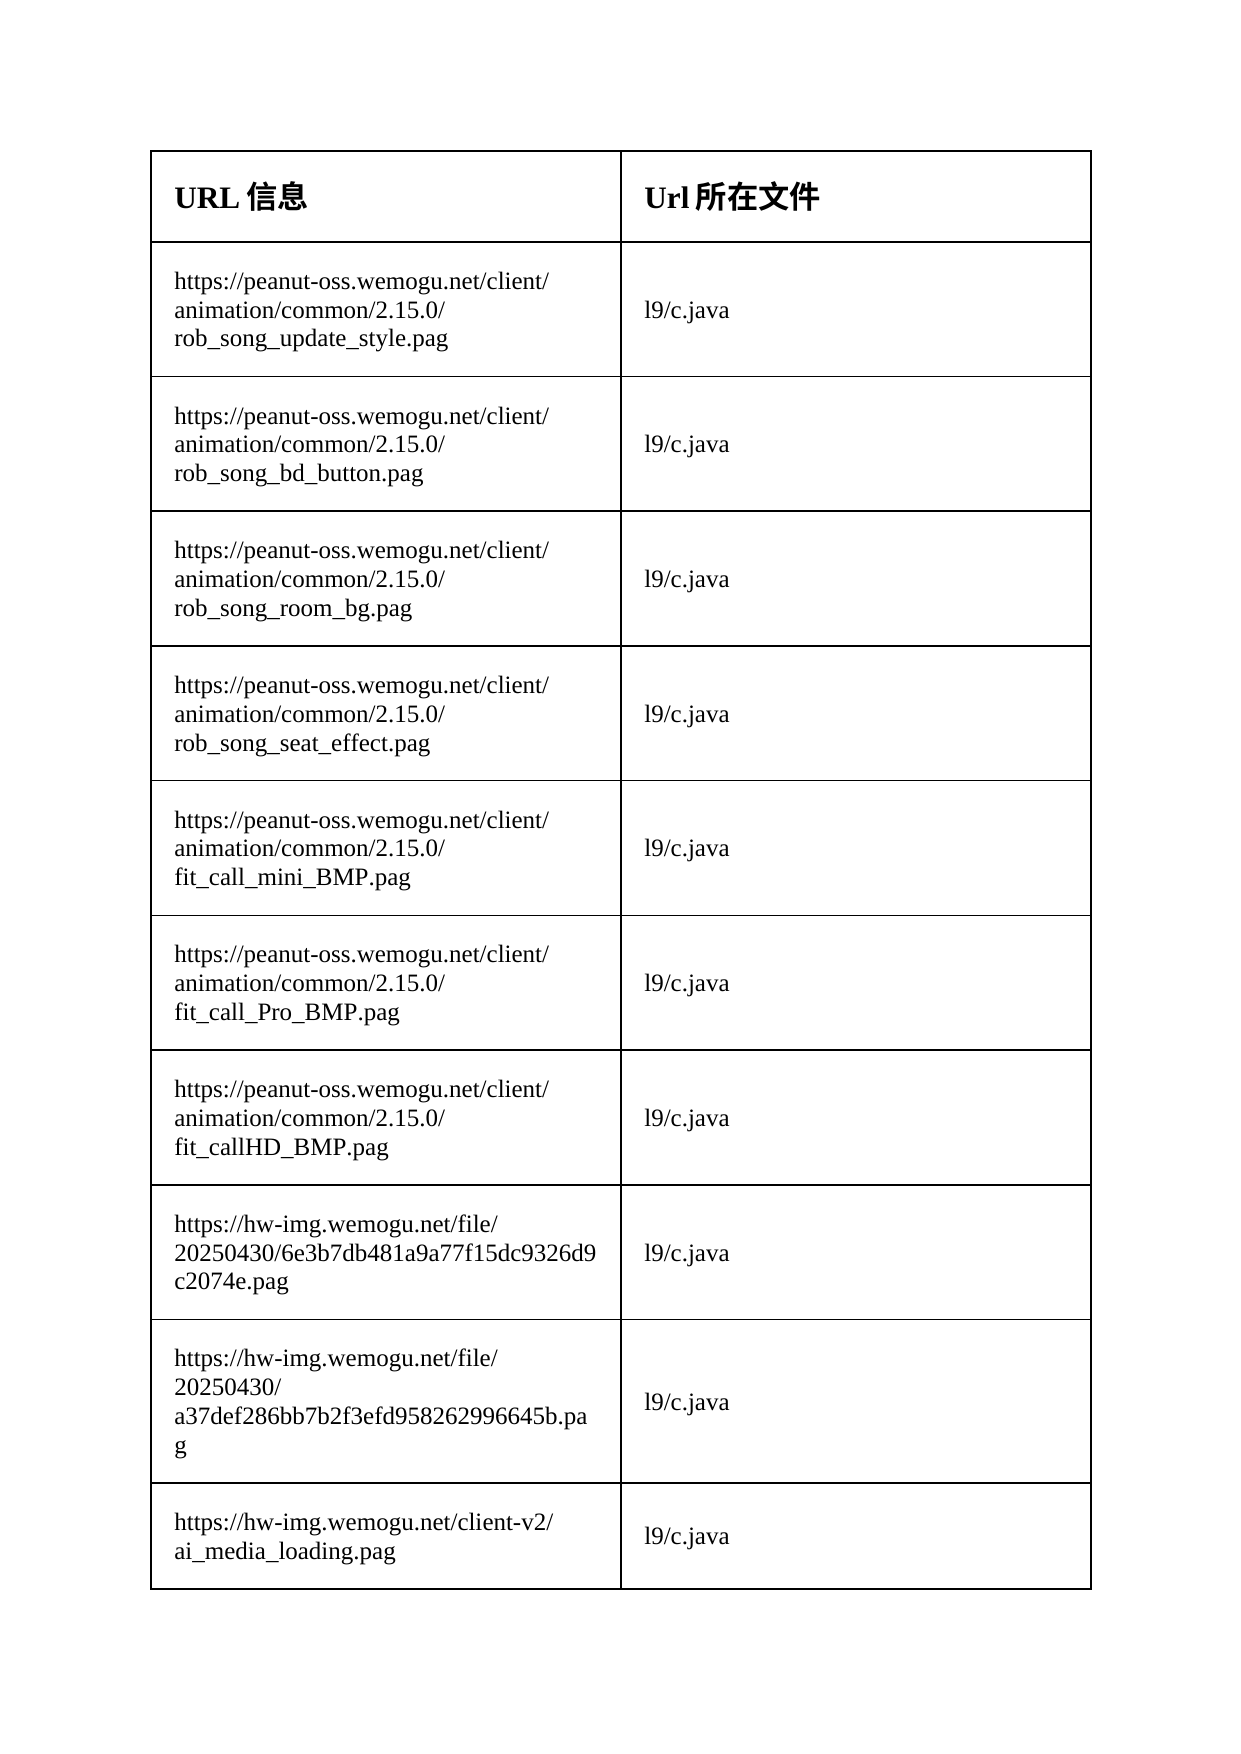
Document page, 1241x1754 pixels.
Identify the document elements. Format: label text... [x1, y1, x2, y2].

table_cell l9/c.java [622, 781, 1090, 914]
table_cell https://peanut-oss.wemogu.net/client/animation/common/2.15.0/fit_callHD_BMP.pag [152, 1051, 620, 1184]
table_cell https://peanut-oss.wemogu.net/client/animation/common/2.15.0/rob_song_bd_button.pag [152, 377, 620, 510]
table_cell l9/c.java [622, 1186, 1090, 1318]
table_cell https://peanut-oss.wemogu.net/client/animation/common/2.15.0/fit_call_mini_BMP.pag [152, 781, 620, 914]
table_header URL信息 [152, 152, 620, 241]
table_cell https://peanut-oss.wemogu.net/client/animation/common/2.15.0/rob_song_room_bg.pag [152, 512, 620, 645]
table_cell l9/c.java [622, 916, 1090, 1049]
table_header Url所在文件 [622, 152, 1090, 241]
table_cell l9/c.java [622, 512, 1090, 645]
table_cell https://peanut-oss.wemogu.net/client/animation/common/2.15.0/rob_song_update_style.pag [152, 243, 620, 376]
table_cell l9/c.java [622, 1051, 1090, 1184]
table_cell l9/c.java [622, 1320, 1090, 1482]
table_cell l9/c.java [622, 647, 1090, 780]
table_cell https://peanut-oss.wemogu.net/client/animation/common/2.15.0/rob_song_seat_effect.pag [152, 647, 620, 780]
table_cell l9/c.java [622, 1484, 1090, 1588]
table_cell l9/c.java [622, 243, 1090, 376]
table_cell https://hw-img.wemogu.net/file/20250430/6e3b7db481a9a77f15dc9326d9c2074e.pag [152, 1186, 620, 1318]
table_cell https://peanut-oss.wemogu.net/client/animation/common/2.15.0/fit_call_Pro_BMP.pag [152, 916, 620, 1049]
table_cell l9/c.java [622, 377, 1090, 510]
table_cell https://hw-img.wemogu.net/client-v2/ai_media_loading.pag [152, 1484, 620, 1588]
table_cell https://hw-img.wemogu.net/file/20250430/a37def286bb7b2f3efd958262996645b.pag [152, 1320, 620, 1482]
